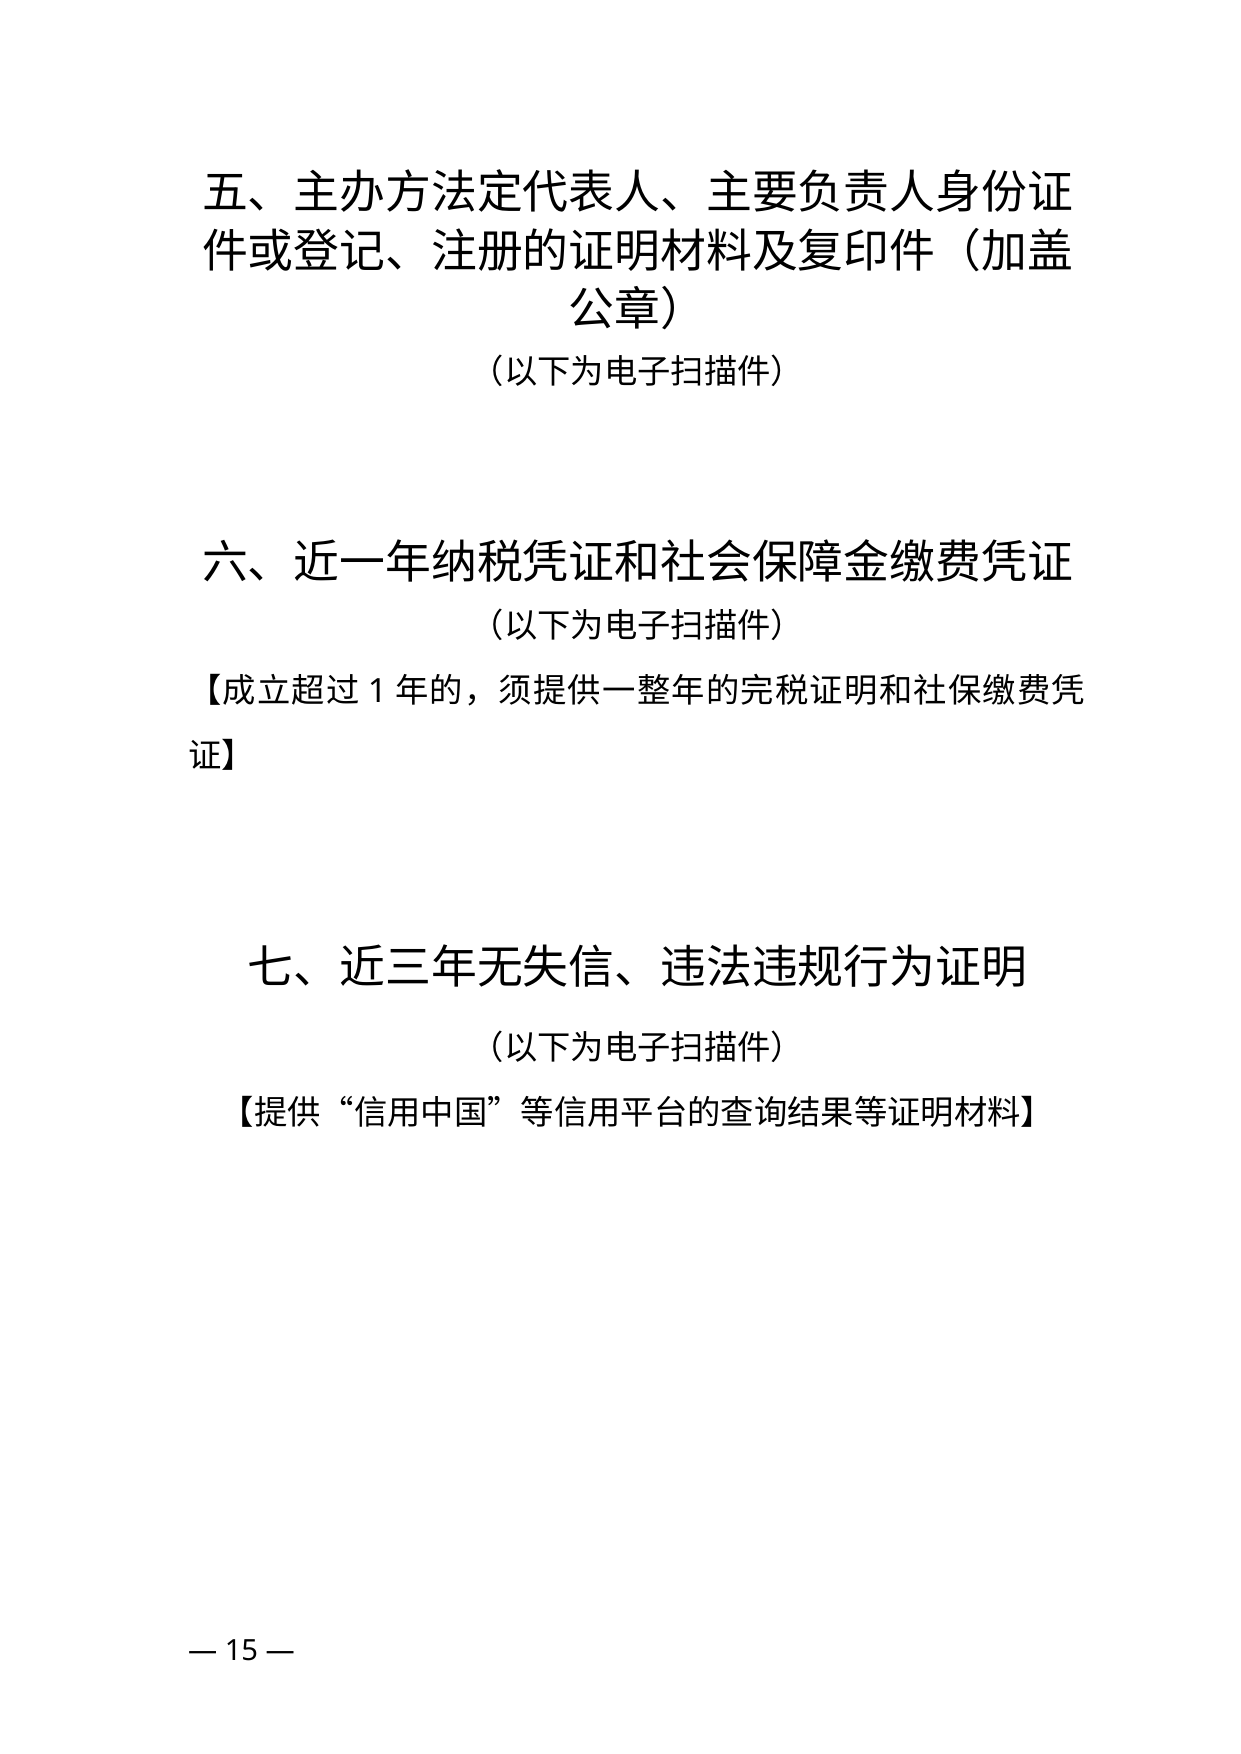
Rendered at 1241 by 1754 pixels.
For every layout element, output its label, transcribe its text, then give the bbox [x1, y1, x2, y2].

text （以下为电子扫描件） [188, 337, 1087, 402]
text 【提供“信用中国”等信用平台的查询结果等证明材料】八、信用承诺书 [188, 1078, 1087, 1143]
text （以下为电子扫描件） [188, 1013, 1087, 1078]
text 【成立超过1年的，须提供一整年的完税证明和社保缴费凭证】 [188, 655, 1087, 785]
text 五、主办方法定代表人、主要负责人身份证件或登记、注册的证明材料及复印件（加盖公章） [188, 162, 1087, 337]
text （以下为电子扫描件） [188, 590, 1087, 655]
text 六、近一年纳税凭证和社会保障金缴费凭证 [188, 532, 1087, 590]
text 七、近三年无失信、违法违规行为证明 [188, 915, 1087, 1013]
